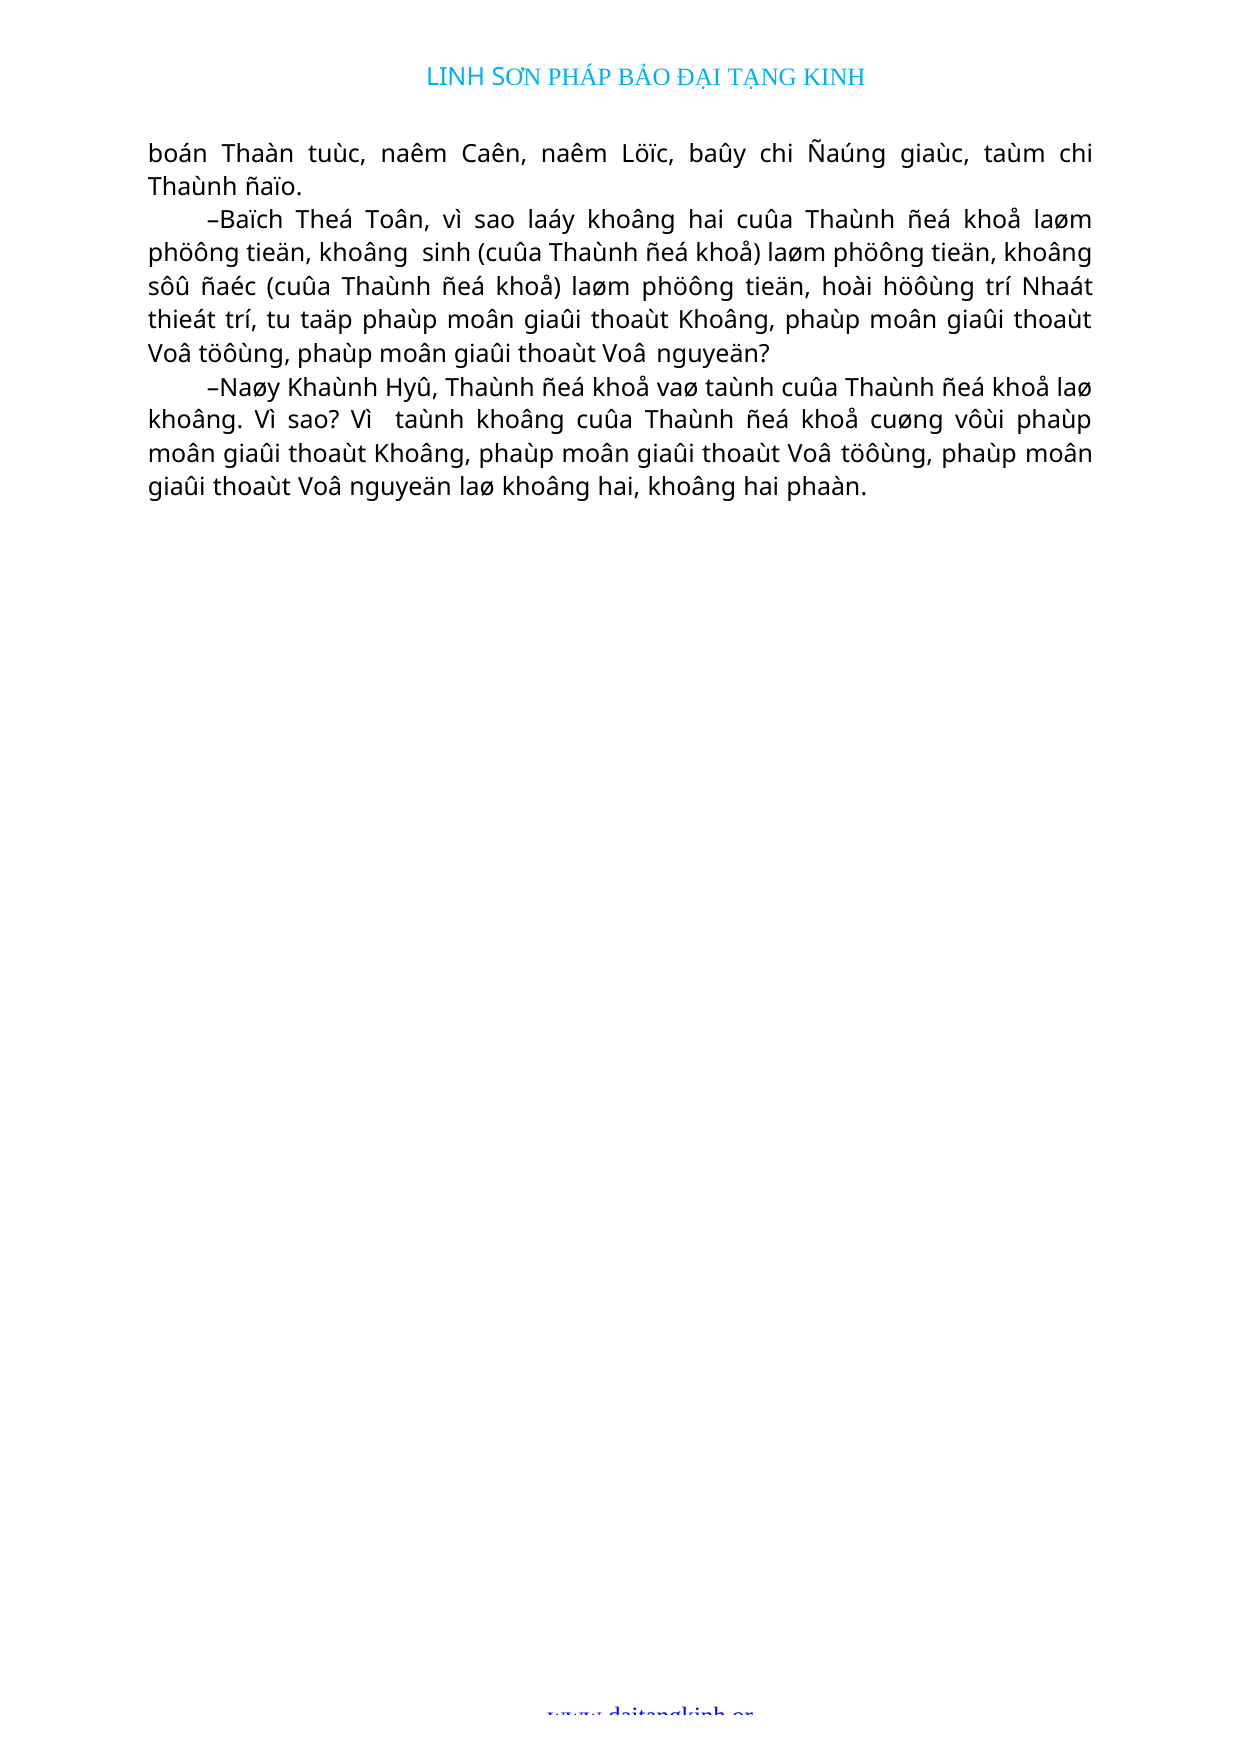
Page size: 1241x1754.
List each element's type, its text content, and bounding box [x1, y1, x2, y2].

text –Naøy Khaùnh Hyû, Thaùnh ñeá khoå vaø taùnh cuûa Thaùnh ñeá khoå laø khoâng. Vì sao? Vì taùnh khoâng cuûa Thaùnh ñeá khoå cuøng vôùi phaùp moân giaûi thoaùt Khoâng, phaùp moân giaûi thoaùt Voâ töôùng, phaùp moân giaûi thoaùt Voâ nguyeän laø khoâng hai, khoâng hai phaàn. [148, 369, 1093, 503]
text –Baïch Theá Toân, vì sao laáy khoâng hai cuûa Thaùnh ñeá khoå laøm phöông tieän, khoâng sinh (cuûa Thaùnh ñeá khoå) laøm phöông tieän, khoâng sôû ñaéc (cuûa Thaùnh ñeá khoå) laøm phöông tieän, hoài höôùng trí Nhaát thieát trí, tu taäp phaùp moân giaûi thoaùt Khoâng, phaùp moân giaûi thoaùt Voâ töôùng, phaùp moân giaûi thoaùt Voâ nguyeän? [148, 202, 1093, 369]
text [148, 135, 1093, 202]
